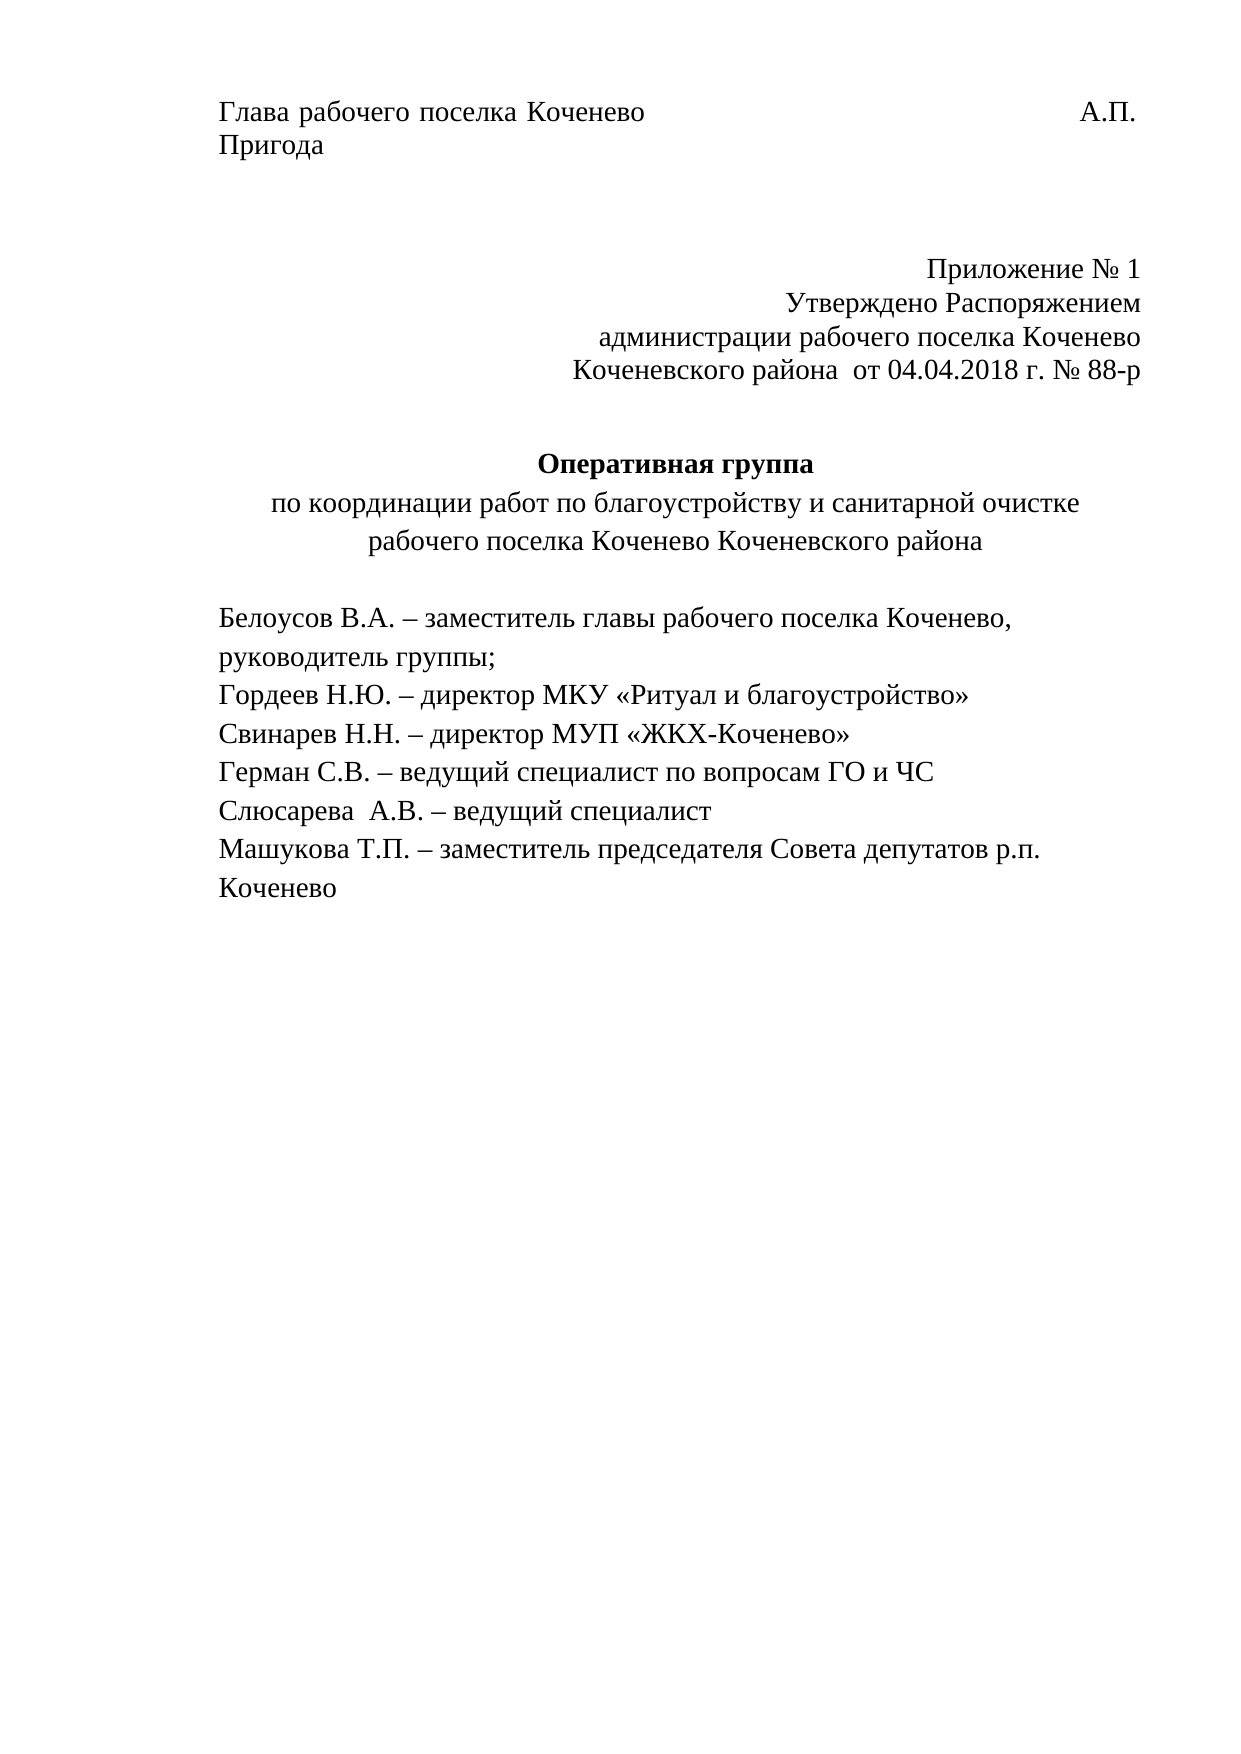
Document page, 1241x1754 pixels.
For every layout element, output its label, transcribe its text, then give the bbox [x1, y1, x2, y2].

text Машукова Т.П. – заместитель председателя Совета депутатов р.п. Коченево [218, 832, 1133, 904]
text Утверждено Распоряжением [218, 285, 1141, 319]
text Белоусов В.А. – заместитель главы рабочего поселка Коченево, руководитель группы; [218, 600, 1133, 672]
text Глава рабочего поселка Коченево А.П. Пригода [218, 94, 1141, 161]
text Приложение № 1 [218, 252, 1141, 285]
text администрации рабочего поселка Коченево [218, 319, 1141, 352]
text Коченевского района от 04.04.2018 г. № 88-р [218, 352, 1141, 386]
text Гордеев Н.Ю. – директор МКУ «Ритуал и благоустройство» [218, 677, 1133, 711]
text по координации работ по благоустройству и санитарной очистке рабочего поселка Коченево Коченевского района [218, 485, 1133, 557]
text Герман С.В. – ведущий специалист по вопросам ГО и ЧС [218, 754, 1133, 788]
text Слюсарева А.В. – ведущий специалист [218, 793, 1133, 827]
text Свинарев Н.Н. – директор МУП «ЖКХ-Коченево» [218, 716, 1133, 749]
text Оперативная группа [218, 446, 1133, 480]
